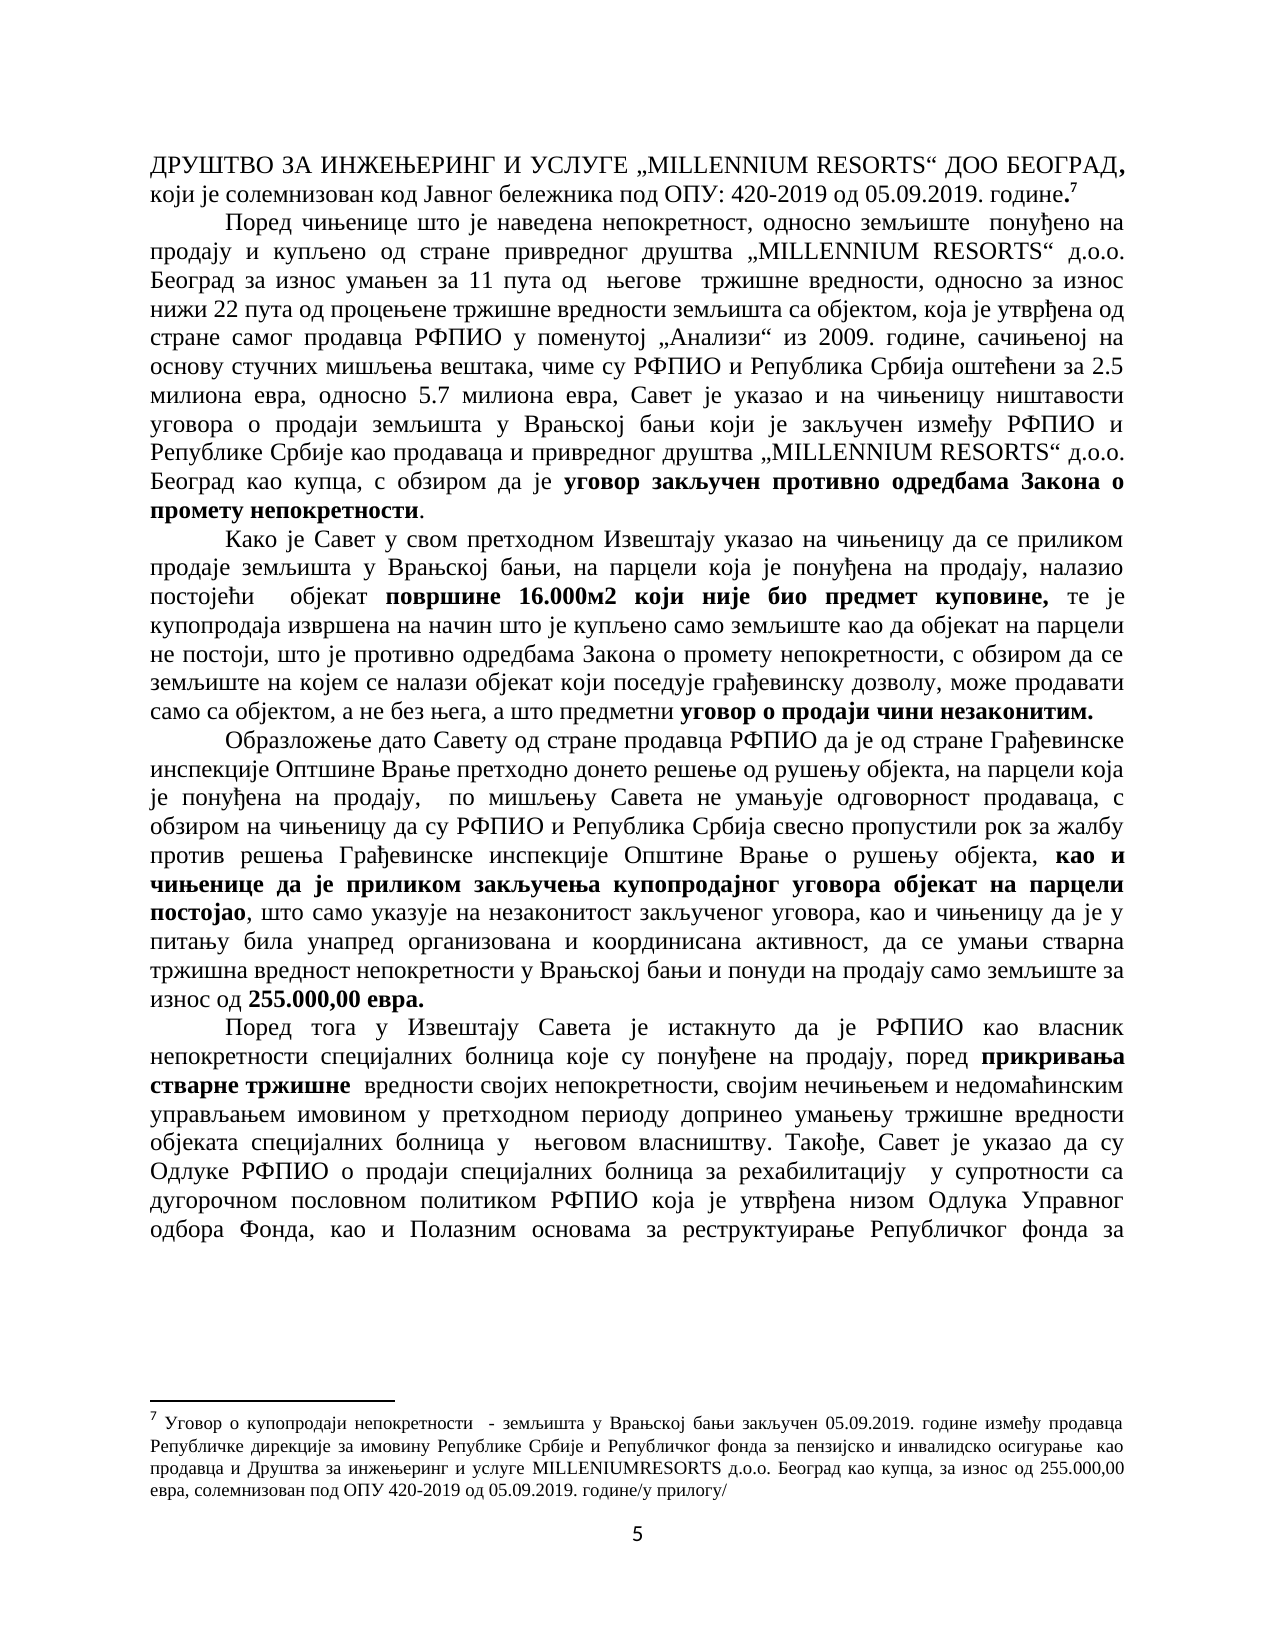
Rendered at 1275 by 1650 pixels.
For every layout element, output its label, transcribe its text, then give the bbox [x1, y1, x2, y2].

text Како је Савет у свом претходном Извештају указао на чињеницу да се приликом продаје земљишта у Врањској бањи, на парцели која је понуђена на продају, налазио постојећи објекат површине 16.000м2 који није био предмет куповине, те је купопродаја извршена на начин што је купљено само земљиште као да објекат на парцели не постоји, што је противно одредбама Закона о промету непокретности, с обзиром да се земљиште на којем се налази објекат који поседује грађевинску дозволу, може продавати само са објектом, а не без њега, а што предметни уговор о продаји чини незаконитим. [150, 524, 1125, 725]
text Поред чињенице што је наведена непокретност, односно земљиште понуђено на продају и купљено од стране привредног друштва „MILLENNIUM RESORTS“ д.о.о. Београд за износ умањен за 11 пута од његове тржишне вредности, односно за износ нижи 22 пута од процењене тржишне вредности земљишта са објектом, која је утврђена од стране самог продавца РФПИО у поменутој „Анализи“ из 2009. године, сачињеној на основу стучних мишљења вештака, чиме су РФПИО и Република Србија оштећени за 2.5 милиона евра, односно 5.7 милиона евра, Савет је указао и на чињеницу ништавости уговора о продаји земљишта у Врањској бањи који је закључен између РФПИО и Републике Србије као продаваца и привредног друштва „MILLENNIUM RESORTS“ д.о.о. Београд као купца, с обзиром да је уговор закључен противно одредбама Закона о промету непокретности. [150, 207, 1125, 524]
text Образложење дато Савету од стране продавца РФПИО да је од стране Грађевинске инспекције Оптшине Врање претходно донето решење од рушењу објекта, на парцели која је понуђена на продају, по мишљењу Савета не умањује одговорност продаваца, с обзиром на чињеницу да су РФПИО и Република Србија свесно пропустили рок за жалбу против решења Грађевинске инспекције Општине Врање о рушењу објекта, као и чињенице да је приликом закључења купопродајног уговора објекат на парцели постојао, што само указује на незаконитост закљученог уговора, као и чињеницу да је у питању била унапред организована и координисана активност, да се умањи стварна тржишна вредност непокретности у Врањској бањи и понуди на продају само земљиште за износ од 255.000,00 евра. [150, 725, 1125, 1012]
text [150, 1012, 1125, 1271]
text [150, 150, 1125, 207]
